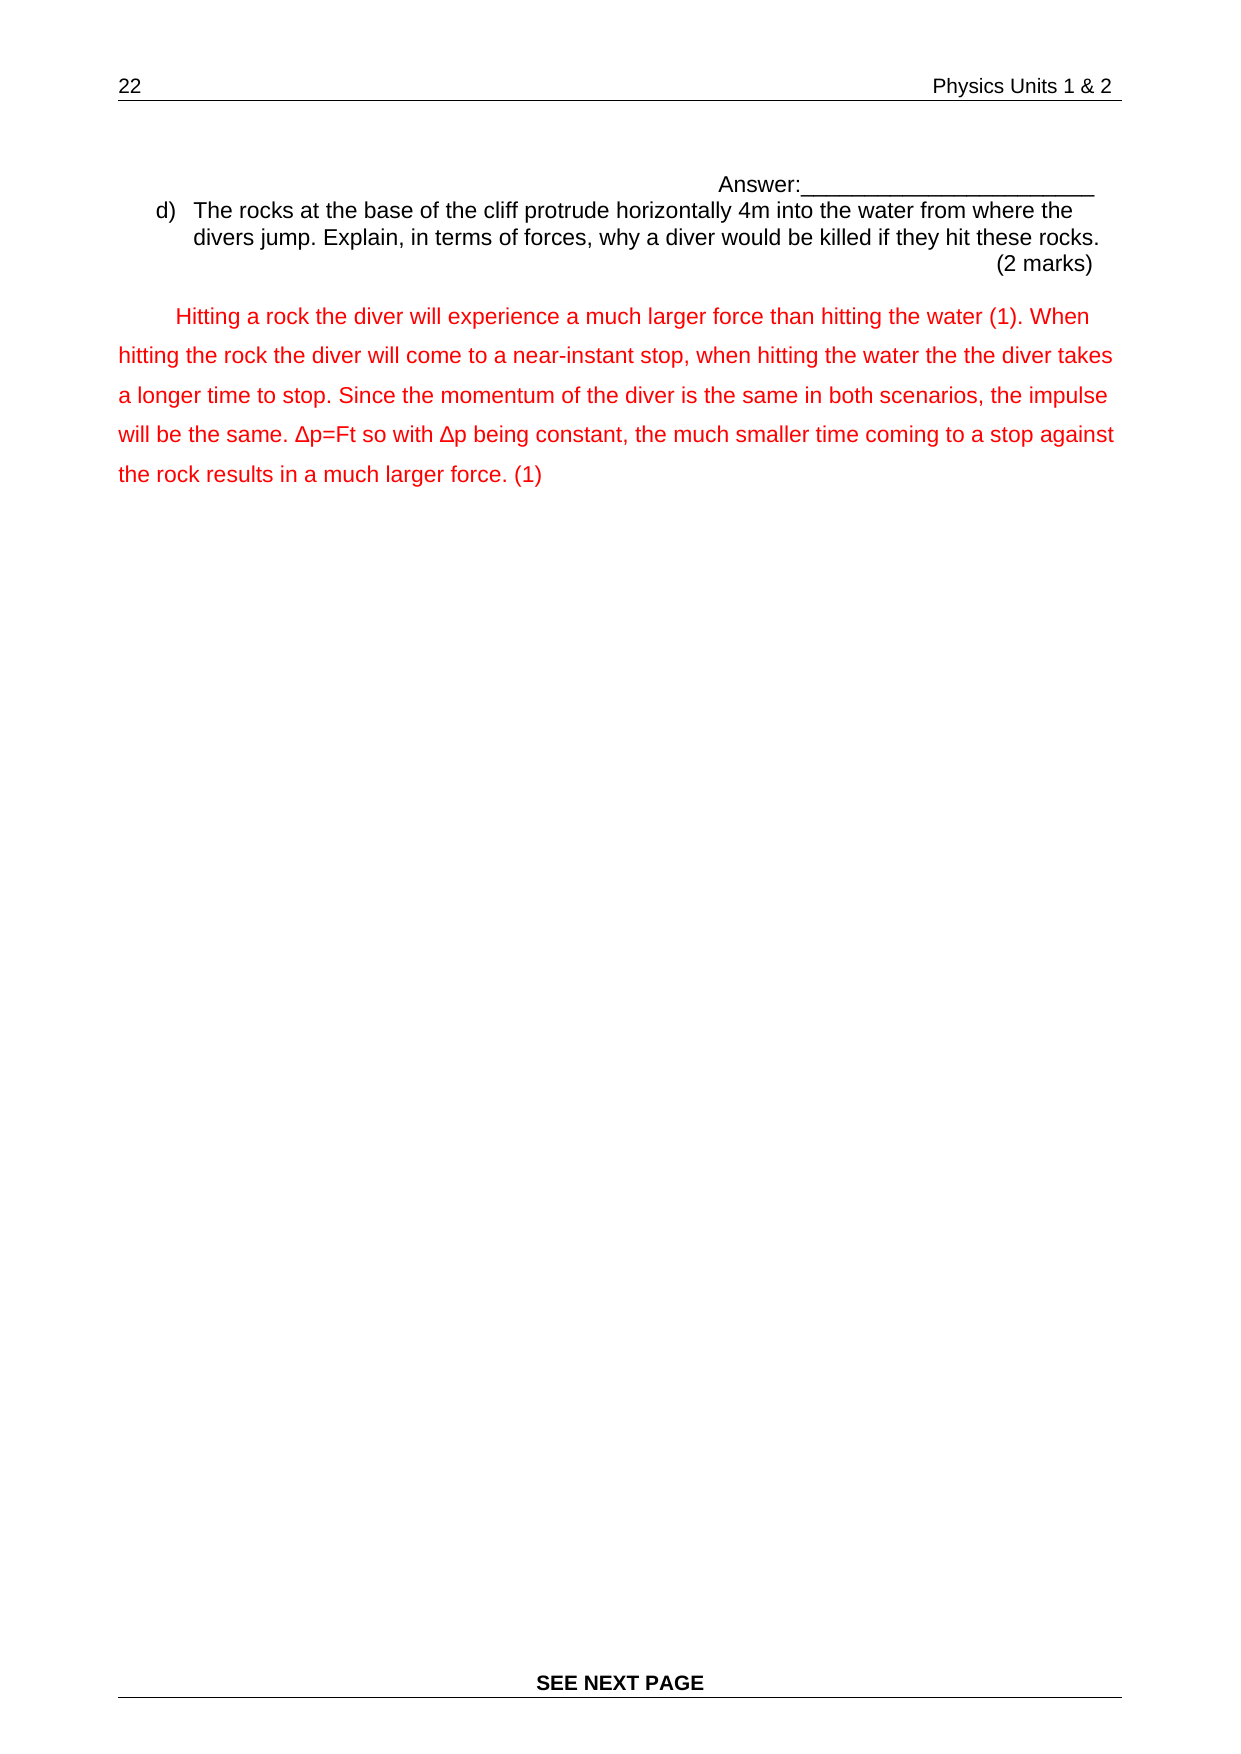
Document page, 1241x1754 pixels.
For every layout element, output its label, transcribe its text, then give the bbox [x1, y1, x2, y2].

text Answer:_______________________ [643, 171, 1122, 197]
list (2 marks) [193, 250, 1122, 276]
list The rocks at the base of the cliff protrude horizontally 4m into the water from where the divers jump. Explain, in terms of forces, why a diver would be killed if they hit these rocks. [156, 197, 1122, 250]
text Hitting a rock the diver will experience a much larger force than hitting the water (1). When hitting the rock the diver will come to a near-instant stop, when hitting the water the the diver takes a longer time to stop. Since the momentum of the diver is the same in both scenarios, the impulse will be the same. ∆p=Ft so with ∆p being constant, the much smaller time coming to a stop against the rock results in a much larger force. (1) [118, 303, 1122, 487]
